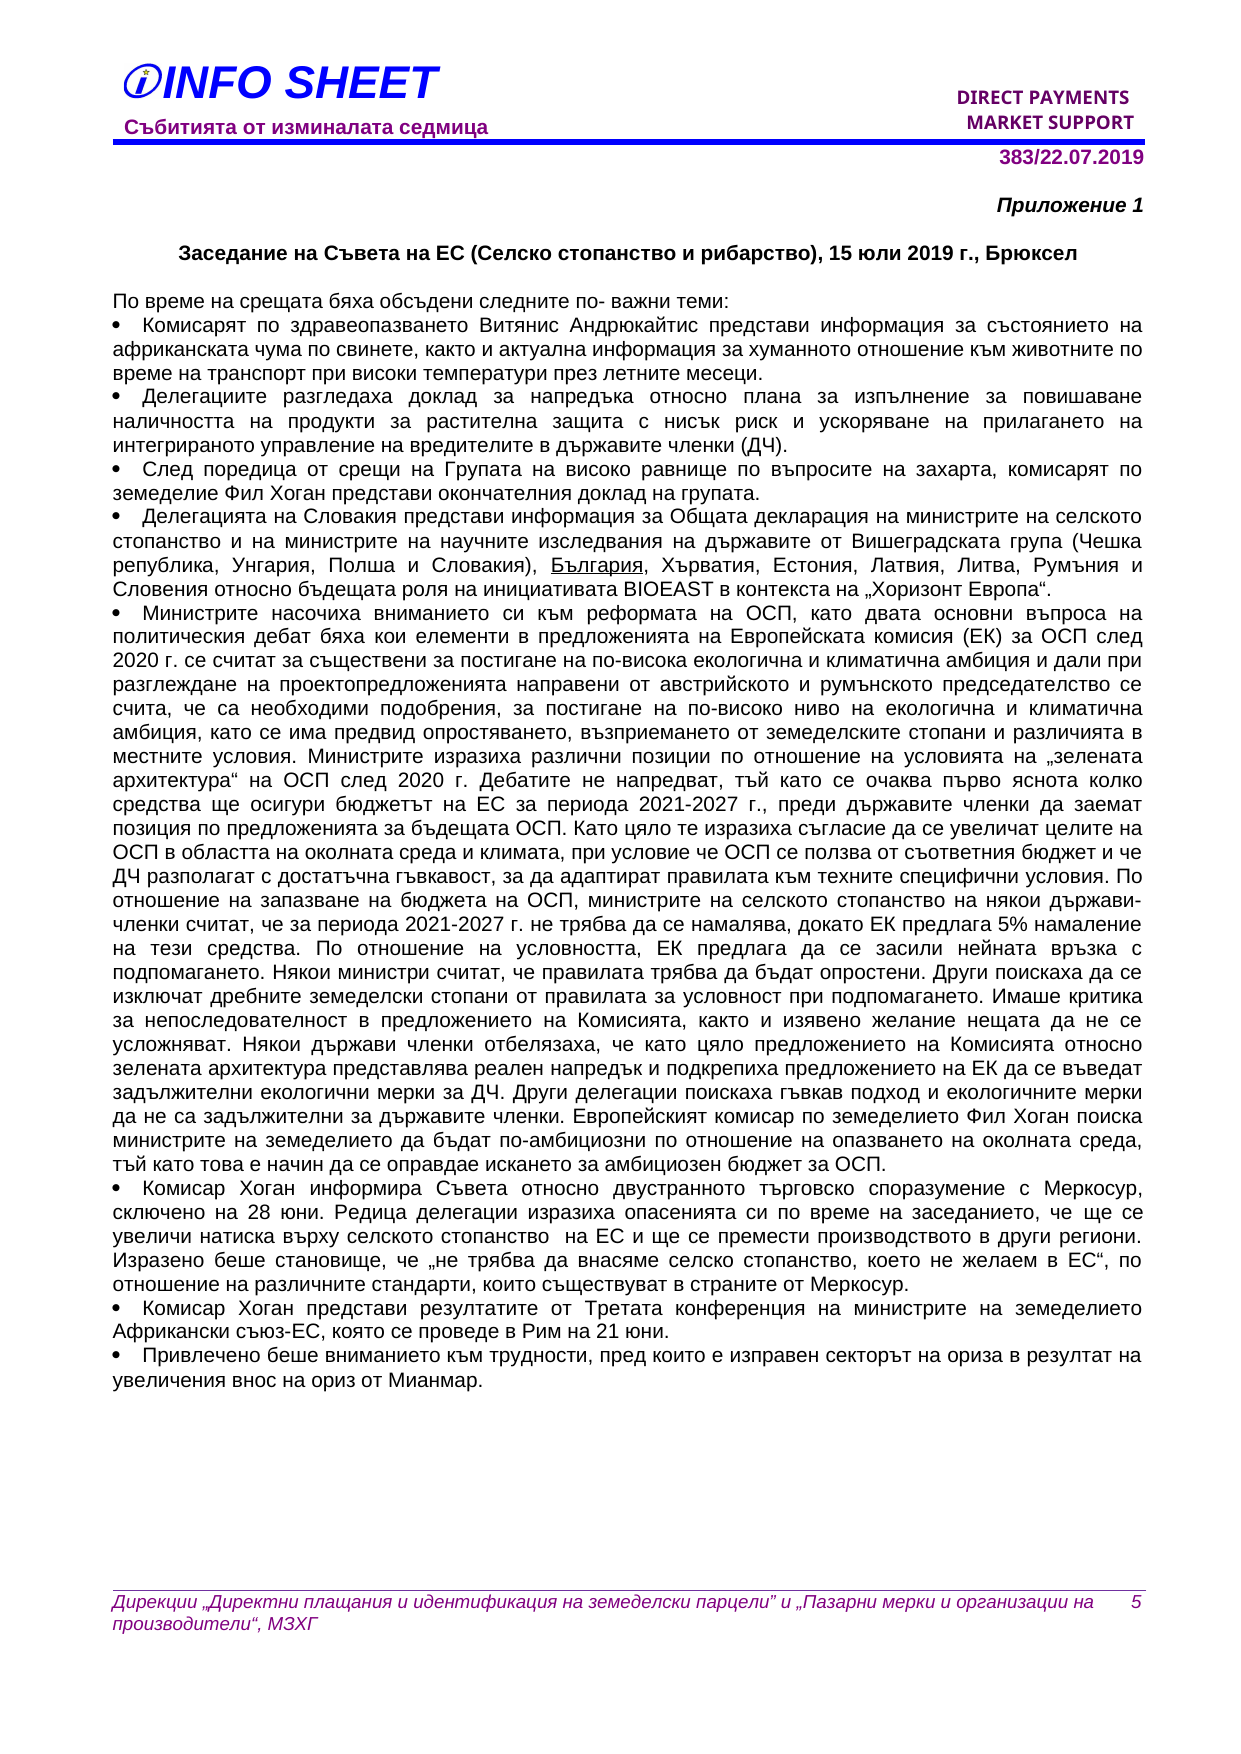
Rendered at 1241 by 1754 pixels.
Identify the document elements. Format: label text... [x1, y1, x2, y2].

list Делегациите разгледаха доклад за напредъка относно плана за изпълнение за повишаване наличността на продукти за растителна защита с нисък риск и ускоряване на прилагането на интегрираното управление на вредителите в държавите членки (ДЧ). [112, 384, 1144, 456]
text Заседание на Съвета на ЕС (Селско стопанство и рибарство), 15 юли 2019 г., Брюксел [112, 241, 1144, 264]
list Комисар Хоган информира Съвета относно двустранното търговско споразумение с Меркосур, сключено на 28 юни. Редица делегации изразиха опасенията си по време на заседанието, че ще се увеличи натиска върху селското стопанство на ЕС и ще се премести производството в други региони. Изразено беше становище, че „не трябва да внасяме селско стопанство, което не желаем в ЕС“, по отношение на различните стандарти, които съществуват в страните от Меркосур. [112, 1175, 1144, 1295]
list Привлечено беше вниманието към трудности, пред които е изправен секторът на ориза в резултат на увеличения внос на ориз от Мианмар. [112, 1343, 1144, 1391]
list Комисар Хоган представи резултатите от Третата конференция на министрите на земеделието Африкански съюз-ЕС, която се проведе в Рим на 21 юни. [112, 1295, 1144, 1343]
picture [123, 63, 163, 99]
text По време на срещата бяха обсъдени следните по- важни теми: [112, 288, 1144, 312]
list След поредица от срещи на Групата на високо равнище по въпросите на захарта, комисарят по земеделие Фил Хоган представи окончателния доклад на групата. [112, 456, 1144, 504]
text Приложение 1 [937, 193, 1144, 217]
list Mинистрите насочиха вниманието си към реформата на ОСП, като двата основни въпроса на политическия дебат бяха кои елементи в предложенията на Европейската комисия (ЕК) за ОСП след 2020 г. се считат за съществени за постигане на по-висока екологична и климатична амбиция и дали при разглеждане на проектопредложенията направени от австрийското и румънското председателство се счита, че са необходими подобрения, за постигане на по-високо ниво на екологична и климатична амбиция, като се има предвид опростяването, възприемането от земеделските стопани и различията в местните условия. Министрите изразиха различни позиции по отношение на условията на „зелената архитектура“ на ОСП след 2020 г. Дебатите не напредват, тъй като се очаква първо яснота колко средства ще осигури бюджетът на ЕС за периода 2021-2027 г., преди държавите членки да заемат позиция по предложенията за бъдещата ОСП. Като цяло те изразиха съгласие да се увеличат целите на ОСП в областта на околната среда и климата, при условие че ОСП се ползва от съответния бюджет и че ДЧ разполагат с достатъчна гъвкавост, за да адаптират правилата към техните специфични условия. По отношение на запазване на бюджета на ОСП, министрите на селското стопанство на някои държави-членки считат, че за периода 2021-2027 г. не трябва да се намалява, докато ЕК предлага 5% намаление на тези средства. По отношение на условността, ЕК предлага да се засили нейната връзка с подпомагането. Някои министри считат, че правилата трябва да бъдат опростени. Други поискаха да се изключат дребните земеделски стопани от правилата за условност при подпомагането. Имаше критика за непоследователност в предложението на Комисията, както и изявено желание нещата да не се усложняват. Някои държави членки отбелязаха, че като цяло предложението на Комисията относно зелената архитектура представлява реален напредък и подкрепиха предложението на ЕК да се въведат задължителни екологични мерки за ДЧ. Други делегации поискаха гъвкав подход и екологичните мерки да не са задължителни за държавите членки. Европейският комисар по земеделието Фил Хоган поиска министрите на земеделието да бъдат по-амбициозни по отношение на опазването на околната среда, тъй като това е начин да се оправдае искането за амбициозен бюджет за ОСП. [112, 600, 1144, 1175]
list Комисарят по здравеопазването Витянис Андрюкайтис представи информация за състоянието на африканската чума по свинете, както и актуална информация за хуманното отношение към животните по време на транспорт при високи температури през летните месеци. [112, 312, 1144, 384]
list Делегацията на Словакия представи информация за Общата декларация на министрите на селското стопанство и на министрите на научните изследвания на държавите от Вишеградската група (Чешка република, Унгария, Полша и Словакия), България, Хърватия, Естония, Латвия, Литва, Румъния и Словения относно бъдещата роля на инициативата BIOEAST в контекста на „Хоризонт Европа“. [112, 504, 1144, 600]
